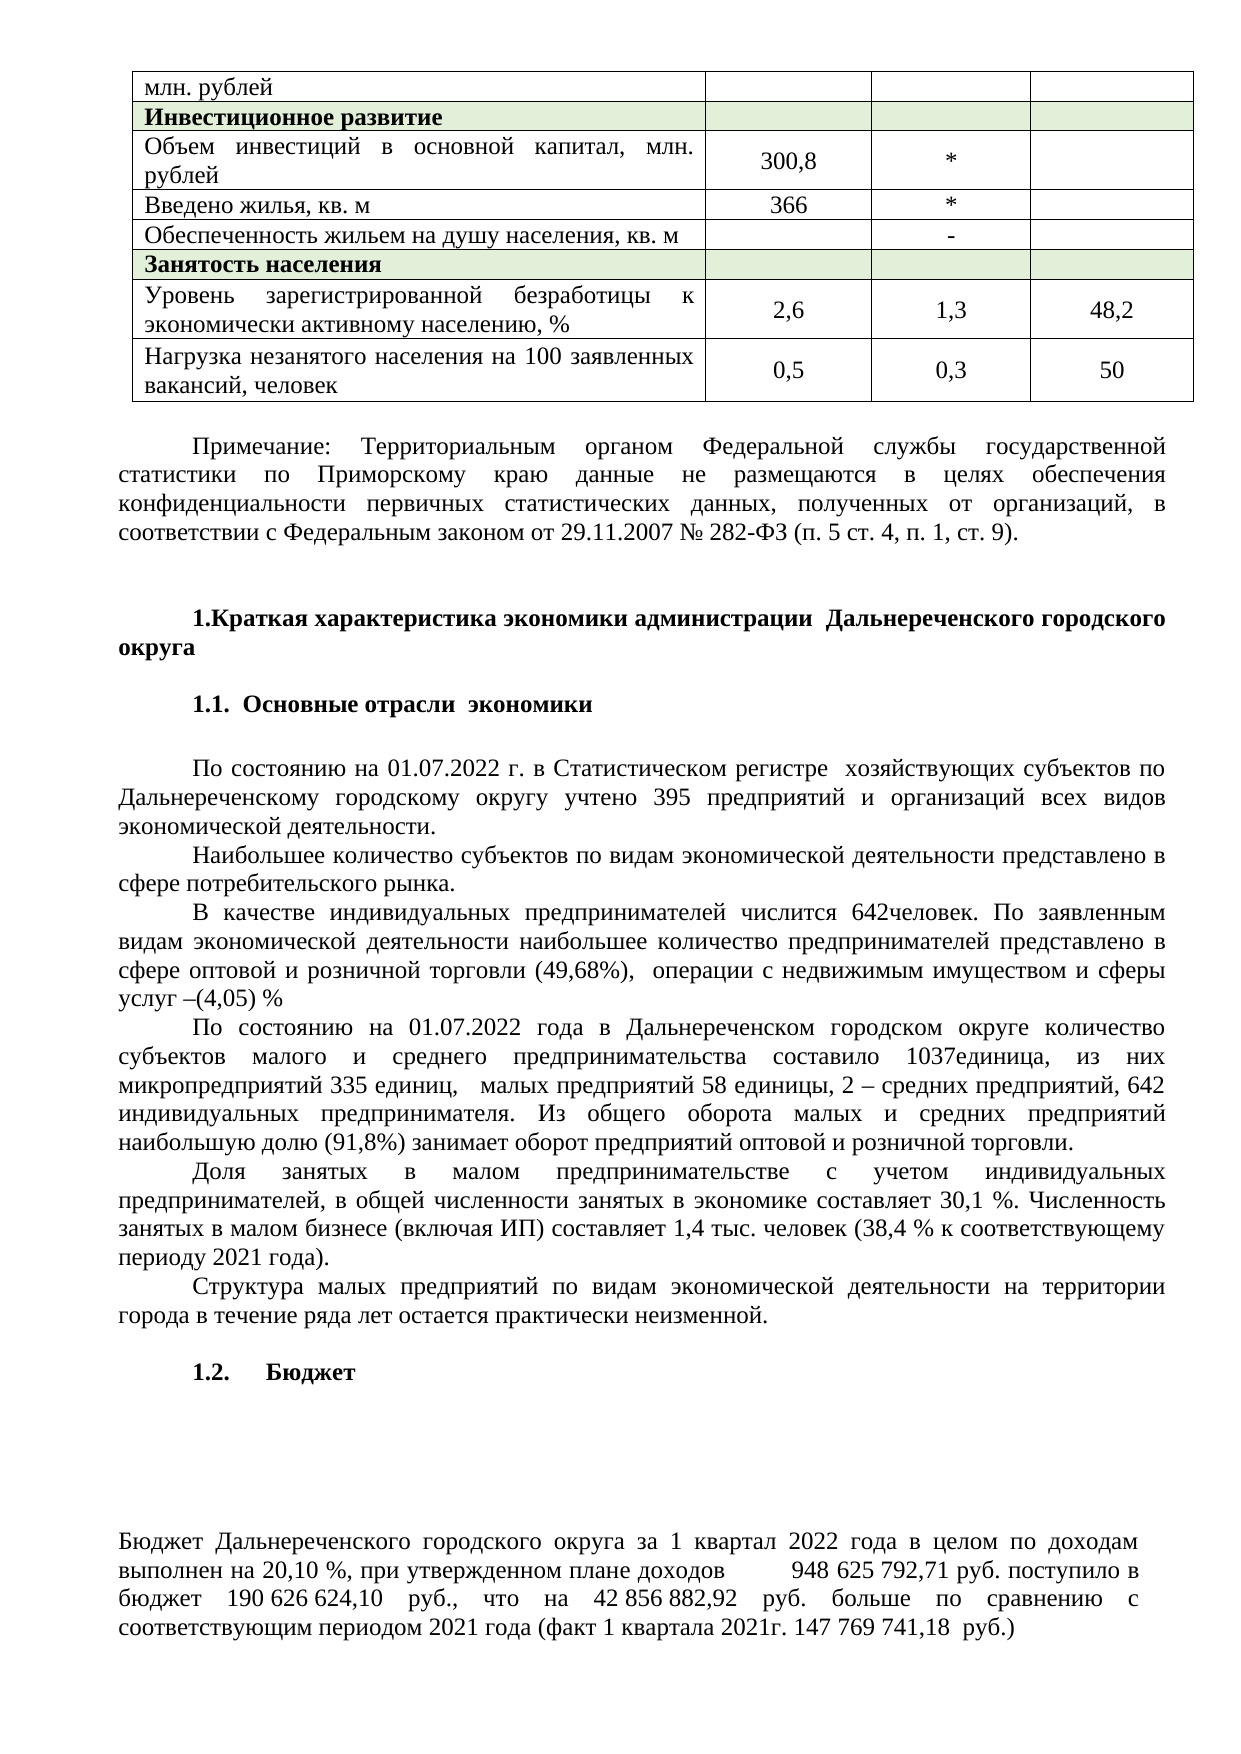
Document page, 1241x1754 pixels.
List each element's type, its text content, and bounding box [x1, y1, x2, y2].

table_cell 48,2 [1031, 280, 1193, 338]
list 1.Краткая характеристика экономики администрации Дальнереченского городского округа [118, 603, 1167, 661]
text Примечание: Территориальным органом Федеральной службы государственной статистики по Приморскому краю данные не размещаются в целях обеспечения конфиденциальности первичных статистических данных, полученных от организаций, в соответствии с Федеральным законом от 29.11.2007 № 282-ФЗ (п. 5 ст. 4, п. 1, ст. 9). [118, 431, 1167, 546]
table_cell Занятость населения [133, 250, 705, 279]
table_cell * [872, 190, 1030, 219]
table_cell Уровень зарегистрированной безработицы к экономически активному населению, % [133, 280, 705, 338]
table_cell 0 [706, 72, 871, 101]
table_cell 300,8 [706, 131, 871, 189]
text По состоянию на 01.07.2022 г. в Статистическом регистре хозяйствующих субъектов по Дальнереченскому городскому округу учтено 395 предприятий и организаций всех видов экономической деятельности. [118, 753, 1167, 840]
table_cell [1031, 190, 1193, 219]
text Бюджет Дальнереченского городского округа за 1 квартал 2022 года в целом по доходам выполнен на 20,10 %, при утвержденном плане доходов 948 625 792,71 руб. поступило в бюджет 190 626 624,10 руб., что на 42 856 882,92 руб. больше по сравнению с соответствующим периодом 2021 года (факт 1 квартала 2021г. 147 769 741,18 руб.) [118, 1526, 1139, 1641]
table_cell Обеспеченность жильем на душу населения, кв. м [133, 220, 705, 248]
table_cell - [872, 220, 1030, 248]
table_cell * [872, 131, 1030, 189]
table_cell 1,3 [872, 280, 1030, 338]
table_cell [872, 250, 1030, 279]
table_cell Инвестиционное развитие [133, 102, 705, 130]
text Доля занятых в малом предпринимательстве с учетом индивидуальных предпринимателей, в общей численности занятых в экономике составляет 30,1 %. Численность занятых в малом бизнесе (включая ИП) составляет 1,4 тыс. человек (38,4 % к соответствующему периоду 2021 года). [118, 1156, 1167, 1271]
text Наибольшее количество субъектов по видам экономической деятельности представлено в сфере потребительского рынка. [118, 840, 1167, 897]
table_cell [706, 220, 871, 248]
table_cell Объем инвестиций в основной капитал, млн. рублей [133, 131, 705, 189]
table_cell 0 [872, 72, 1030, 101]
table_cell 0,5 [706, 339, 871, 401]
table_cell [133, 72, 705, 101]
text По состоянию на 01.07.2022 года в Дальнереченском городском округе количество субъектов малого и среднего предпринимательства составило 1037единица, из них микропредприятий 335 единиц, малых предприятий 58 единицы, 2 – средних предприятий, 642 индивидуальных предпринимателя. Из общего оборота малых и средних предприятий наибольшую долю (91,8%) занимает оборот предприятий оптовой и розничной торговли. [118, 1012, 1167, 1156]
table_cell 2,6 [706, 280, 871, 338]
text Структура малых предприятий по видам экономической деятельности на территории города в течение ряда лет остается практически неизменной. [118, 1271, 1167, 1328]
table_cell Введено жилья, кв. м [133, 190, 705, 219]
table_cell [872, 102, 1030, 130]
table_cell [1031, 220, 1193, 248]
table_cell 0,3 [872, 339, 1030, 401]
table_cell [1031, 102, 1193, 130]
list Основные отрасли экономики [118, 689, 1167, 718]
text В качестве индивидуальных предпринимателей числится 642человек. По заявленным видам экономической деятельности наибольшее количество предпринимателей представлено в сфере оптовой и розничной торговли (49,68%), операции с недвижимым имуществом и сферы услуг –(4,05) % [118, 897, 1167, 1012]
table_cell [706, 102, 871, 130]
table_cell [1031, 250, 1193, 279]
table_cell 0 [1031, 72, 1193, 101]
table_cell 366 [706, 190, 871, 219]
list Бюджет [118, 1357, 1167, 1386]
table_cell [1031, 131, 1193, 189]
table_cell Нагрузка незанятого населения на 100 заявленных вакансий, человек [133, 339, 705, 401]
table_cell 50 [1031, 339, 1193, 401]
table_cell [706, 250, 871, 279]
